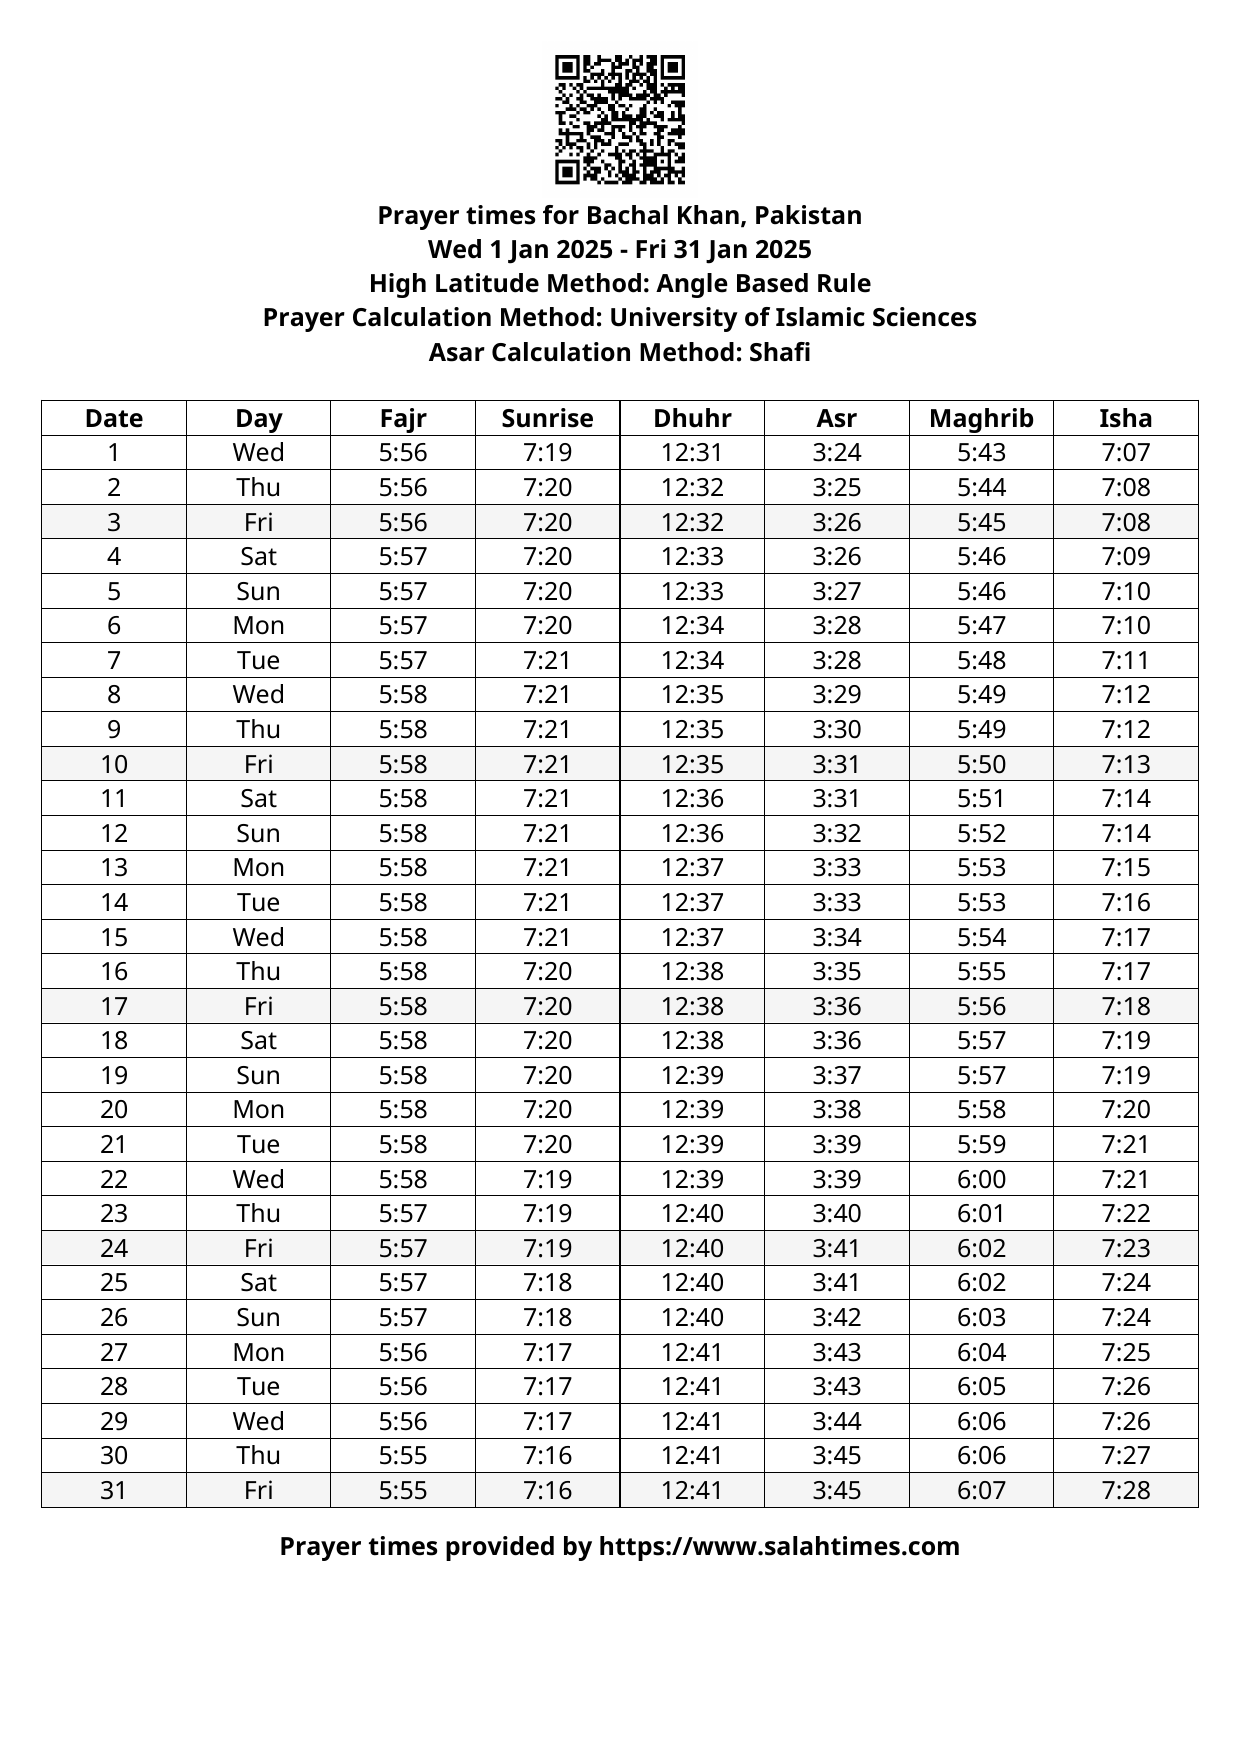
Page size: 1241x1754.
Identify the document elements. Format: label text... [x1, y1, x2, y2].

table_cell 3:29 [765, 678, 909, 711]
table_cell 7:12 [1054, 712, 1198, 746]
table_cell 7:26 [1054, 1404, 1198, 1437]
table_cell 5:44 [910, 470, 1053, 504]
table_cell 3:27 [765, 574, 909, 607]
table_cell Tue [187, 885, 330, 919]
table_cell 7:20 [476, 1024, 619, 1057]
table_cell 25 [42, 1266, 186, 1299]
table_cell 7:16 [1054, 885, 1198, 919]
table_cell 7:17 [1054, 920, 1198, 953]
text Asar Calculation Method: Shafi [42, 334, 1198, 368]
table_cell 6:06 [910, 1404, 1053, 1437]
table_cell 12:38 [621, 1024, 764, 1057]
table_header Sunrise [476, 401, 619, 434]
table_header Fajr [331, 401, 475, 434]
table_cell 3:39 [765, 1162, 909, 1195]
table_cell Tue [187, 1369, 330, 1403]
table_cell 6:00 [910, 1162, 1053, 1195]
table_cell 12:33 [621, 539, 764, 573]
table_cell 7:14 [1054, 781, 1198, 815]
picture [542, 41, 699, 198]
table_cell 7:21 [476, 885, 619, 919]
text Wed 1 Jan 2025 - Fri 31 Jan 2025 [42, 232, 1198, 266]
table_cell 7:17 [476, 1335, 619, 1368]
table_cell 5:58 [331, 1162, 475, 1195]
table_cell 7:28 [1054, 1473, 1198, 1507]
table_cell 1 [42, 436, 186, 469]
table_cell Wed [187, 1404, 330, 1437]
table_cell 3:42 [765, 1300, 909, 1334]
table_cell 7:27 [1054, 1439, 1198, 1472]
table_cell 12:31 [621, 436, 764, 469]
table_cell Fri [187, 989, 330, 1022]
table_header Asr [765, 401, 909, 434]
table_cell 7:19 [476, 1162, 619, 1195]
table_cell 6:07 [910, 1473, 1053, 1507]
table_cell 5:56 [331, 1369, 475, 1403]
table_cell Wed [187, 1162, 330, 1195]
table_cell Tue [187, 643, 330, 677]
text Prayer times for Bachal Khan, Pakistan [42, 198, 1198, 232]
table_cell 5:58 [331, 781, 475, 815]
table_cell 7:21 [476, 816, 619, 849]
table_header Isha [1054, 401, 1198, 434]
table_cell 7:15 [1054, 851, 1198, 884]
text Prayer times provided by https://www.salahtimes.com [42, 1528, 1198, 1563]
table_cell 6:03 [910, 1300, 1053, 1334]
table_cell Fri [187, 1473, 330, 1507]
table_cell 22 [42, 1162, 186, 1195]
table_cell Thu [187, 470, 330, 504]
table_cell 7:10 [1054, 609, 1198, 642]
table_cell 5:58 [331, 747, 475, 780]
table_cell 7:20 [476, 609, 619, 642]
table_cell 3:31 [765, 781, 909, 815]
table_cell Mon [187, 609, 330, 642]
table_cell 6:02 [910, 1231, 1053, 1264]
table_cell 5:55 [331, 1473, 475, 1507]
table_cell 12:38 [621, 954, 764, 988]
table_cell 5:46 [910, 539, 1053, 573]
table_cell Mon [187, 1335, 330, 1368]
table_cell 6 [42, 609, 186, 642]
table_cell Sun [187, 1300, 330, 1334]
table_cell 12:37 [621, 851, 764, 884]
table_cell 7:20 [476, 1127, 619, 1161]
table_cell 3:43 [765, 1369, 909, 1403]
table_cell 5:58 [331, 816, 475, 849]
table_cell 5:58 [331, 1127, 475, 1161]
table_cell 7:20 [476, 470, 619, 504]
table_cell 8 [42, 678, 186, 711]
table_cell Mon [187, 851, 330, 884]
table_cell 7:26 [1054, 1369, 1198, 1403]
table_cell 7:18 [476, 1266, 619, 1299]
table_cell Fri [187, 747, 330, 780]
table_cell 6:04 [910, 1335, 1053, 1368]
table_cell 5:55 [331, 1439, 475, 1472]
table_cell 5:57 [331, 574, 475, 607]
text High Latitude Method: Angle Based Rule [42, 266, 1198, 300]
table_cell 7:07 [1054, 436, 1198, 469]
table_cell 5:56 [331, 436, 475, 469]
table_cell 3:39 [765, 1127, 909, 1161]
table_cell 17 [42, 989, 186, 1022]
table_cell 3:32 [765, 816, 909, 849]
table_cell 29 [42, 1404, 186, 1437]
table_cell 7:21 [476, 851, 619, 884]
table_cell 7:20 [476, 574, 619, 607]
table_cell 5:54 [910, 920, 1053, 953]
table_cell 12:36 [621, 816, 764, 849]
table_cell 7:21 [1054, 1127, 1198, 1161]
table_header Maghrib [910, 401, 1053, 434]
table_cell 12:39 [621, 1093, 764, 1126]
table_cell 6:02 [910, 1266, 1053, 1299]
table_cell 7:16 [476, 1439, 619, 1472]
table_cell 7:11 [1054, 643, 1198, 677]
table_cell 5:57 [331, 1266, 475, 1299]
table_cell 12:40 [621, 1231, 764, 1264]
table_cell 7:20 [476, 989, 619, 1022]
table_cell 6:06 [910, 1439, 1053, 1472]
table_cell 12:37 [621, 920, 764, 953]
table_cell Sat [187, 539, 330, 573]
table_cell 5:52 [910, 816, 1053, 849]
table_cell 7:23 [1054, 1231, 1198, 1264]
table_cell 3:33 [765, 885, 909, 919]
table_cell 3:43 [765, 1335, 909, 1368]
table_cell 3:34 [765, 920, 909, 953]
table_cell Tue [187, 1127, 330, 1161]
table_cell 7:21 [1054, 1162, 1198, 1195]
table_cell 3:40 [765, 1196, 909, 1230]
table_cell 6:05 [910, 1369, 1053, 1403]
table_cell 16 [42, 954, 186, 988]
table_cell 5:55 [910, 954, 1053, 988]
table_cell 12 [42, 816, 186, 849]
table_cell 12:39 [621, 1162, 764, 1195]
table_cell 12:32 [621, 505, 764, 538]
table_cell 12:34 [621, 643, 764, 677]
table_cell 5:57 [331, 1231, 475, 1264]
table_cell 7:19 [476, 1231, 619, 1264]
table_header Day [187, 401, 330, 434]
table_cell 5:58 [331, 1024, 475, 1057]
table_cell 7:18 [476, 1300, 619, 1334]
table_cell 7:18 [1054, 989, 1198, 1022]
table_cell 3:35 [765, 954, 909, 988]
table_cell 7:19 [476, 1196, 619, 1230]
table_cell 7:21 [476, 781, 619, 815]
table_cell 27 [42, 1335, 186, 1368]
table_cell 5:58 [331, 989, 475, 1022]
table_cell 5:51 [910, 781, 1053, 815]
table_cell 31 [42, 1473, 186, 1507]
table_cell Sat [187, 1024, 330, 1057]
table_cell 5 [42, 574, 186, 607]
table_cell 7:21 [476, 747, 619, 780]
table_cell 7:12 [1054, 678, 1198, 711]
table_cell 11 [42, 781, 186, 815]
table_cell 3:25 [765, 470, 909, 504]
table_cell 5:49 [910, 712, 1053, 746]
table_cell 7:24 [1054, 1300, 1198, 1334]
table_cell 3:41 [765, 1266, 909, 1299]
table_cell 4 [42, 539, 186, 573]
table_cell 12:41 [621, 1335, 764, 1368]
table_cell 3:37 [765, 1058, 909, 1092]
table_cell 12:33 [621, 574, 764, 607]
table_cell 5:57 [331, 539, 475, 573]
table_header Dhuhr [621, 401, 764, 434]
table_cell 5:56 [331, 1335, 475, 1368]
table_cell 3:36 [765, 1024, 909, 1057]
table_cell 3:45 [765, 1439, 909, 1472]
table_cell 5:53 [910, 885, 1053, 919]
table_cell 3 [42, 505, 186, 538]
table_cell 5:48 [910, 643, 1053, 677]
table_cell 7:13 [1054, 747, 1198, 780]
table_cell Fri [187, 505, 330, 538]
table_cell 12:38 [621, 989, 764, 1022]
table_cell 12:41 [621, 1473, 764, 1507]
table_cell Thu [187, 954, 330, 988]
table_cell Thu [187, 1439, 330, 1472]
table_cell 7:20 [476, 539, 619, 573]
table_cell 10 [42, 747, 186, 780]
table_cell Sat [187, 781, 330, 815]
table_cell 12:35 [621, 712, 764, 746]
table_cell 7:17 [476, 1404, 619, 1437]
table_cell 7:22 [1054, 1196, 1198, 1230]
table_cell 3:31 [765, 747, 909, 780]
table_cell Thu [187, 712, 330, 746]
table_cell 7:21 [476, 643, 619, 677]
table_cell 5:58 [331, 678, 475, 711]
table_cell 5:46 [910, 574, 1053, 607]
table_cell 13 [42, 851, 186, 884]
table_cell 5:56 [331, 505, 475, 538]
table_cell 5:58 [331, 851, 475, 884]
table_cell 24 [42, 1231, 186, 1264]
table_cell 5:58 [331, 920, 475, 953]
table_cell 12:36 [621, 781, 764, 815]
table_cell 5:50 [910, 747, 1053, 780]
table_cell 12:39 [621, 1127, 764, 1161]
table_cell 5:43 [910, 436, 1053, 469]
table_cell 5:45 [910, 505, 1053, 538]
table_cell 3:28 [765, 609, 909, 642]
table_cell 3:26 [765, 505, 909, 538]
table_cell 7:19 [1054, 1058, 1198, 1092]
table_cell 7:21 [476, 678, 619, 711]
table_cell 6:01 [910, 1196, 1053, 1230]
table_cell 12:37 [621, 885, 764, 919]
table_cell 7:08 [1054, 470, 1198, 504]
table_cell 7:19 [1054, 1024, 1198, 1057]
table_cell 3:41 [765, 1231, 909, 1264]
table_cell 5:56 [331, 1404, 475, 1437]
table_cell 7:08 [1054, 505, 1198, 538]
table_cell 12:39 [621, 1058, 764, 1092]
table_cell Wed [187, 920, 330, 953]
table_cell 12:34 [621, 609, 764, 642]
table_cell 3:30 [765, 712, 909, 746]
table_cell 3:38 [765, 1093, 909, 1126]
table_cell 26 [42, 1300, 186, 1334]
table_cell 12:41 [621, 1439, 764, 1472]
table_cell 2 [42, 470, 186, 504]
table_cell Sun [187, 1058, 330, 1092]
table_cell 5:58 [331, 712, 475, 746]
table_cell 5:53 [910, 851, 1053, 884]
table_cell 12:35 [621, 678, 764, 711]
table_cell Mon [187, 1093, 330, 1126]
table_cell 3:44 [765, 1404, 909, 1437]
table_header Date [42, 401, 186, 434]
table_cell 5:57 [331, 1300, 475, 1334]
table_cell 7:20 [1054, 1093, 1198, 1126]
table_cell 7:21 [476, 920, 619, 953]
table_cell 12:32 [621, 470, 764, 504]
table_cell Sat [187, 1266, 330, 1299]
table_cell 5:58 [910, 1093, 1053, 1126]
table_cell 3:45 [765, 1473, 909, 1507]
table_cell 7:25 [1054, 1335, 1198, 1368]
table_cell 7:16 [476, 1473, 619, 1507]
table_cell 15 [42, 920, 186, 953]
table_cell Fri [187, 1231, 330, 1264]
table_cell 7:20 [476, 505, 619, 538]
table_cell 12:40 [621, 1266, 764, 1299]
table_cell 5:57 [331, 643, 475, 677]
table_cell Thu [187, 1196, 330, 1230]
table_cell Sun [187, 816, 330, 849]
table_cell 5:57 [331, 1196, 475, 1230]
table_cell 7:20 [476, 1093, 619, 1126]
text Prayer Calculation Method: University of Islamic Sciences [42, 300, 1198, 334]
table_cell 5:47 [910, 609, 1053, 642]
table_cell 5:58 [331, 1058, 475, 1092]
table_cell 3:24 [765, 436, 909, 469]
table_cell 19 [42, 1058, 186, 1092]
table_cell 9 [42, 712, 186, 746]
table_cell 20 [42, 1093, 186, 1126]
table_cell 5:56 [331, 470, 475, 504]
table_cell Wed [187, 678, 330, 711]
table_cell 7 [42, 643, 186, 677]
table_cell 30 [42, 1439, 186, 1472]
table_cell 21 [42, 1127, 186, 1161]
table_cell 3:26 [765, 539, 909, 573]
table_cell 5:57 [331, 609, 475, 642]
table_cell 5:58 [331, 954, 475, 988]
table_cell 7:20 [476, 954, 619, 988]
table_cell 5:58 [331, 1093, 475, 1126]
table_cell 5:59 [910, 1127, 1053, 1161]
table_cell Sun [187, 574, 330, 607]
table_cell 12:40 [621, 1196, 764, 1230]
table_cell 28 [42, 1369, 186, 1403]
table_cell 12:41 [621, 1369, 764, 1403]
table_cell 18 [42, 1024, 186, 1057]
table_cell 5:57 [910, 1024, 1053, 1057]
table_cell 3:33 [765, 851, 909, 884]
table_cell 7:21 [476, 712, 619, 746]
table_cell 7:17 [1054, 954, 1198, 988]
table_cell Wed [187, 436, 330, 469]
table_cell 7:17 [476, 1369, 619, 1403]
table_cell 3:36 [765, 989, 909, 1022]
table_cell 5:56 [910, 989, 1053, 1022]
table_cell 12:40 [621, 1300, 764, 1334]
table_cell 5:49 [910, 678, 1053, 711]
table_cell 7:20 [476, 1058, 619, 1092]
table_cell 5:57 [910, 1058, 1053, 1092]
table_cell 23 [42, 1196, 186, 1230]
table_cell 12:41 [621, 1404, 764, 1437]
table_cell 7:14 [1054, 816, 1198, 849]
table_cell 5:58 [331, 885, 475, 919]
table_cell 12:35 [621, 747, 764, 780]
table_cell 3:28 [765, 643, 909, 677]
table_cell 7:24 [1054, 1266, 1198, 1299]
table_cell 7:09 [1054, 539, 1198, 573]
table_cell 7:10 [1054, 574, 1198, 607]
table_cell 7:19 [476, 436, 619, 469]
table_cell 14 [42, 885, 186, 919]
